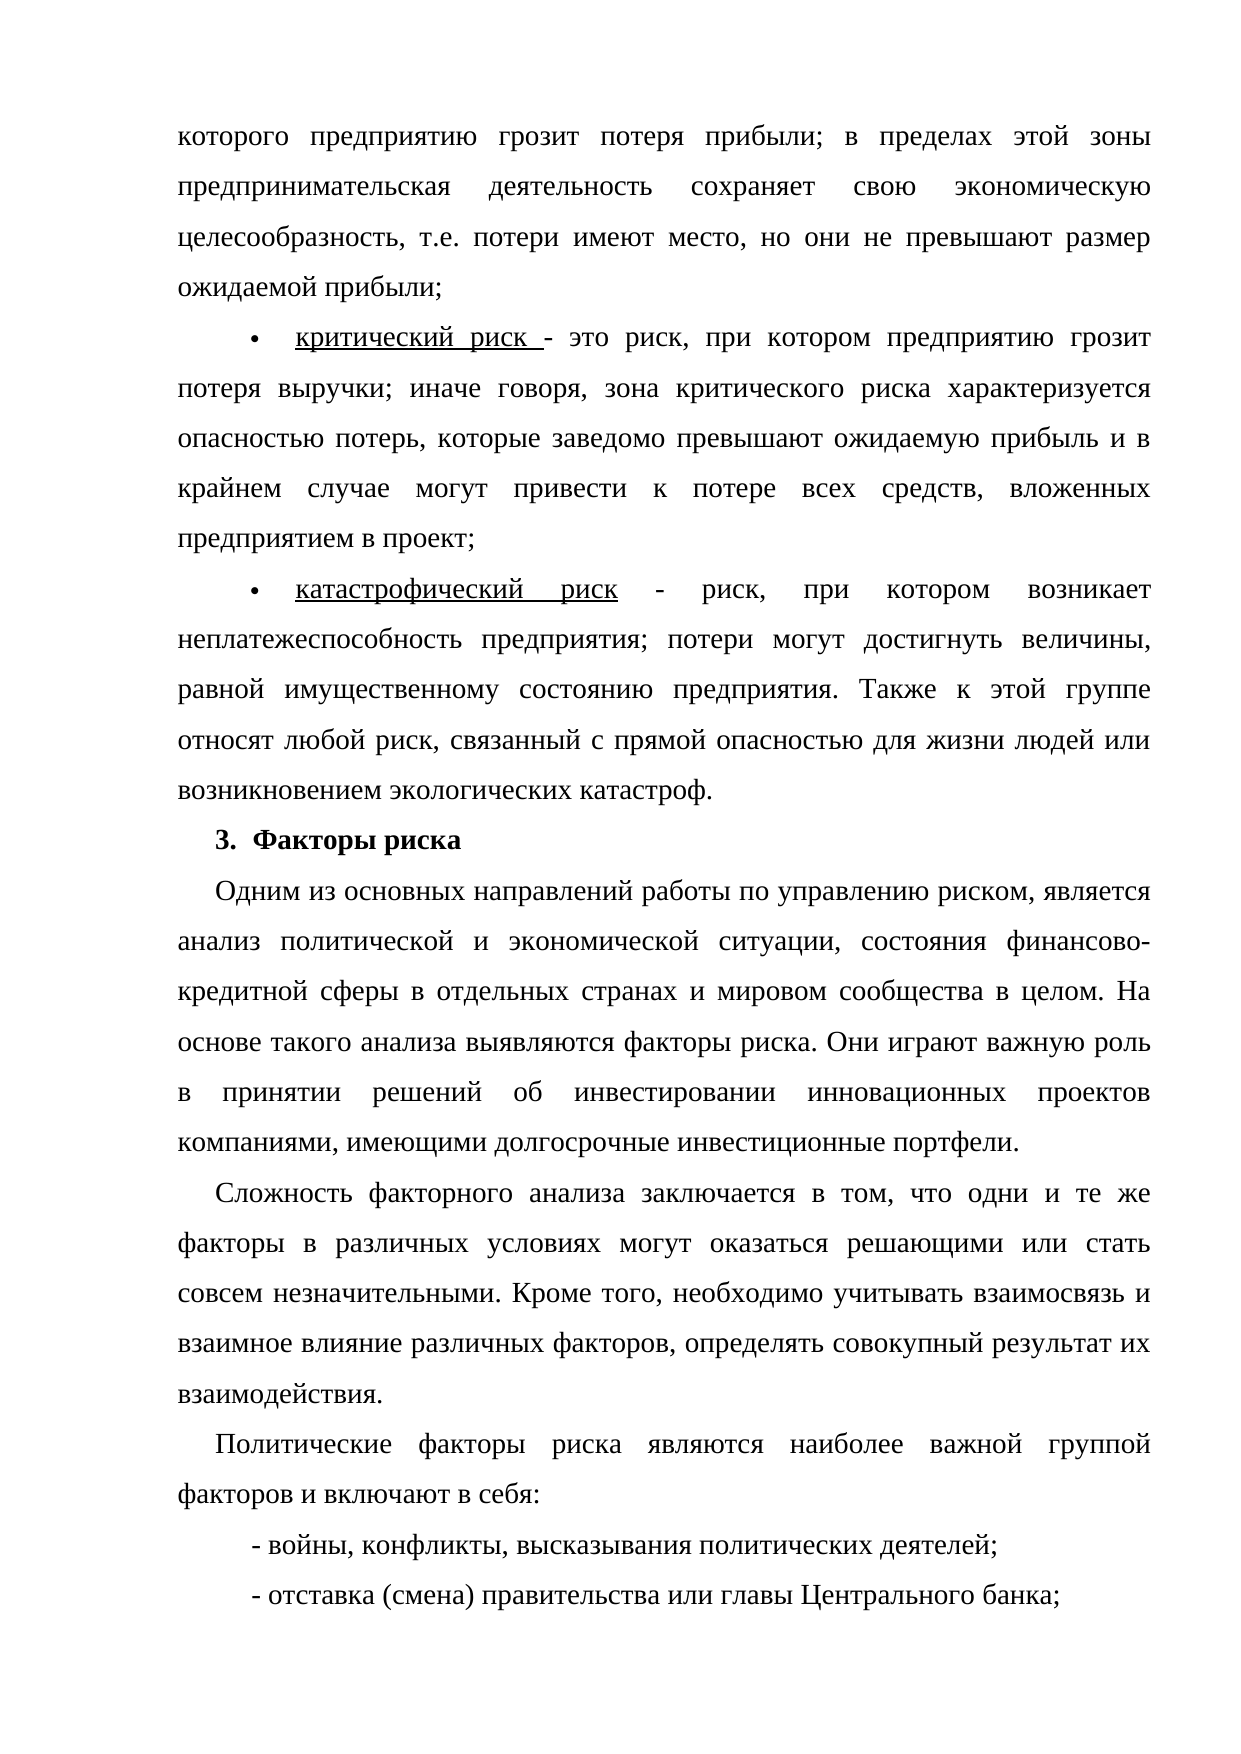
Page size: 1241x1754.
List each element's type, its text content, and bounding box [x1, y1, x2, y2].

text Политические факторы риска являются наиболее важной группой факторов и включают в себя: [177, 1426, 1152, 1510]
list - отставка (смена) правительства или главы Центрального банка; [215, 1577, 1152, 1611]
list критический риск - это риск, при котором предприятию грозит потеря выручки; иначе говоря, зона критического риска характеризуется опасностью потерь, которые заведомо превышают ожидаемую прибыль и в крайнем случае могут привести к потере всех средств, вложенных предприятием в проект; [177, 319, 1152, 554]
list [177, 118, 1152, 303]
list Факторы риска [215, 822, 1152, 856]
list катастрофический риск - риск, при котором возникает неплатежеспособность предприятия; потери могут достигнуть величины, равной имущественному состоянию предприятия. Также к этой группе относят любой риск, связанный с прямой опасностью для жизни людей или возникновением экологических катастроф. [177, 571, 1152, 806]
list Одним из основных направлений работы по управлению риском, является анализ политической и экономической ситуации, состояния финансово-кредитной сферы в отдельных странах и мировом сообщества в целом. На основе такого анализа выявляются факторы риска. Они играют важную роль в принятии решений об инвестировании инновационных проектов компаниями, имеющими долгосрочные инвестиционные портфели. [177, 873, 1152, 1158]
list - войны, конфликты, высказывания политических деятелей; [215, 1527, 1152, 1560]
list Сложность факторного анализа заключается в том, что одни и те же факторы в различных условиях могут оказаться решающими или стать совсем незначительными. Кроме того, необходимо учитывать взаимосвязь и взаимное влияние различных факторов, определять совокупный результат их взаимодействия. [177, 1175, 1152, 1409]
